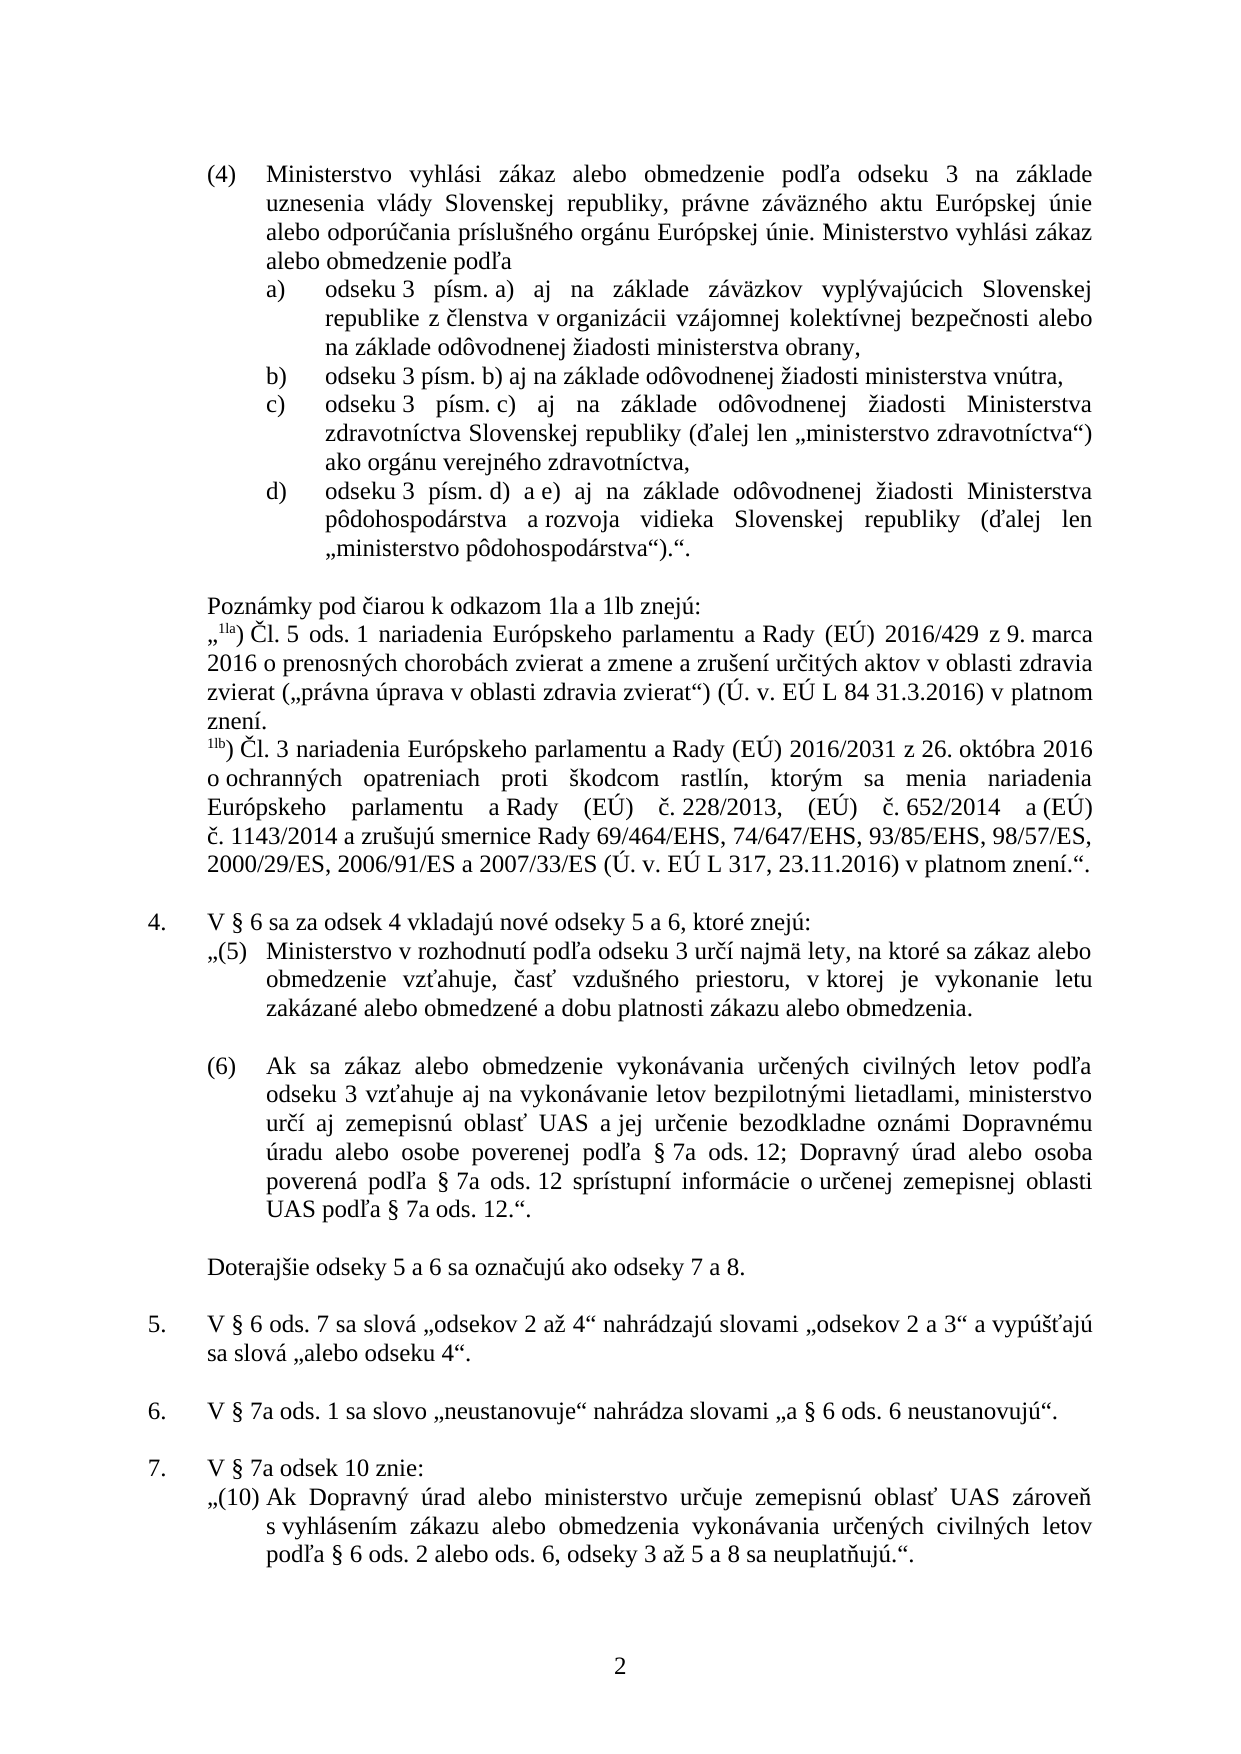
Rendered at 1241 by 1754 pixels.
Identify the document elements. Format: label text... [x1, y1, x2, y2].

text „(5) Ministerstvo v rozhodnutí podľa odseku 3 určí najmä lety, na ktoré sa zákaz alebo obmedzenie vzťahuje, časť vzdušného priestoru, v ktorej je vykonanie letu zakázané alebo obmedzené a dobu platnosti zákazu alebo obmedzenia. [207, 936, 1093, 1022]
text Poznámky pod čiarou k odkazom 1la a 1lb znejú: [207, 591, 1093, 619]
text a) odseku 3 písm. a) aj na základe záväzkov vyplývajúcich Slovenskej republike z členstva v organizácii vzájomnej kolektívnej bezpečnosti alebo na základe odôvodnenej žiadosti ministerstva obrany, [266, 274, 1093, 361]
text b) odseku 3 písm. b) aj na základe odôvodnenej žiadosti ministerstva vnútra, [266, 361, 1093, 389]
text 1lb) Čl. 3 nariadenia Európskeho parlamentu a Rady (EÚ) 2016/2031 z 26. októbra 2016 o ochranných opatreniach proti škodcom rastlín, ktorým sa menia nariadenia Európskeho parlamentu a Rady (EÚ) č. 228/2013, (EÚ) č. 652/2014 a (EÚ) č. 1143/2014 a zrušujú smernice Rady 69/464/EHS, 74/647/EHS, 93/85/EHS, 98/57/ES, 2000/29/ES, 2006/91/ES a 2007/33/ES (Ú. v. EÚ L 317, 23.11.2016) v platnom znení.“. [207, 734, 1093, 878]
text (6) Ak sa zákaz alebo obmedzenie vykonávania určených civilných letov podľa odseku 3 vzťahuje aj na vykonávanie letov bezpilotnými lietadlami, ministerstvo určí aj zemepisnú oblasť UAS a jej určenie bezodkladne oznámi Dopravnému úradu alebo osobe poverenej podľa § 7a ods. 12; Dopravný úrad alebo osoba poverená podľa § 7a ods. 12 sprístupní informácie o určenej zemepisnej oblasti UAS podľa § 7a ods. 12.“. [207, 1051, 1093, 1223]
list V § 6 ods. 7 sa slová „odsekov 2 až 4“ nahrádzajú slovami „odsekov 2 a 3“ a vypúšťajú sa slová „alebo odseku 4“. [148, 1309, 1093, 1367]
list V § 7a odsek 10 znie: [148, 1453, 1093, 1482]
text c) odseku 3 písm. c) aj na základe odôvodnenej žiadosti Ministerstva zdravotníctva Slovenskej republiky (ďalej len „ministerstvo zdravotníctva“) ako orgánu verejného zdravotníctva, [266, 389, 1093, 476]
text „(10) Ak Dopravný úrad alebo ministerstvo určuje zemepisnú oblasť UAS zároveň s vyhlásením zákazu alebo obmedzenia vykonávania určených civilných letov podľa § 6 ods. 2 alebo ods. 6, odseky 3 až 5 a 8 sa neuplatňujú.“. [207, 1482, 1093, 1568]
text „1la) Čl. 5 ods. 1 nariadenia Európskeho parlamentu a Rady (EÚ) 2016/429 z 9. marca 2016 o prenosných chorobách zvierat a zmene a zrušení určitých aktov v oblasti zdravia zvierat („právna úprava v oblasti zdravia zvierat“) (Ú. v. EÚ L 84 31.3.2016) v platnom znení. [207, 619, 1093, 734]
text d) odseku 3 písm. d) a e) aj na základe odôvodnenej žiadosti Ministerstva pôdohospodárstva a rozvoja vidieka Slovenskej republiky (ďalej len „ministerstvo pôdohospodárstva“).“. [266, 476, 1093, 562]
text (4) Ministerstvo vyhlási zákaz alebo obmedzenie podľa odseku 3 na základe uznesenia vlády Slovenskej republiky, právne záväzného aktu Európskej únie alebo odporúčania príslušného orgánu Európskej únie. Ministerstvo vyhlási zákaz alebo obmedzenie podľa [207, 159, 1093, 274]
text Doterajšie odseky 5 a 6 sa označujú ako odseky 7 a 8. [207, 1252, 1093, 1281]
list V § 6 sa za odsek 4 vkladajú nové odseky 5 a 6, ktoré znejú: [148, 907, 1093, 936]
list V § 7a ods. 1 sa slovo „neustanovuje“ nahrádza slovami „a § 6 ods. 6 neustanovujú“. [148, 1396, 1093, 1424]
